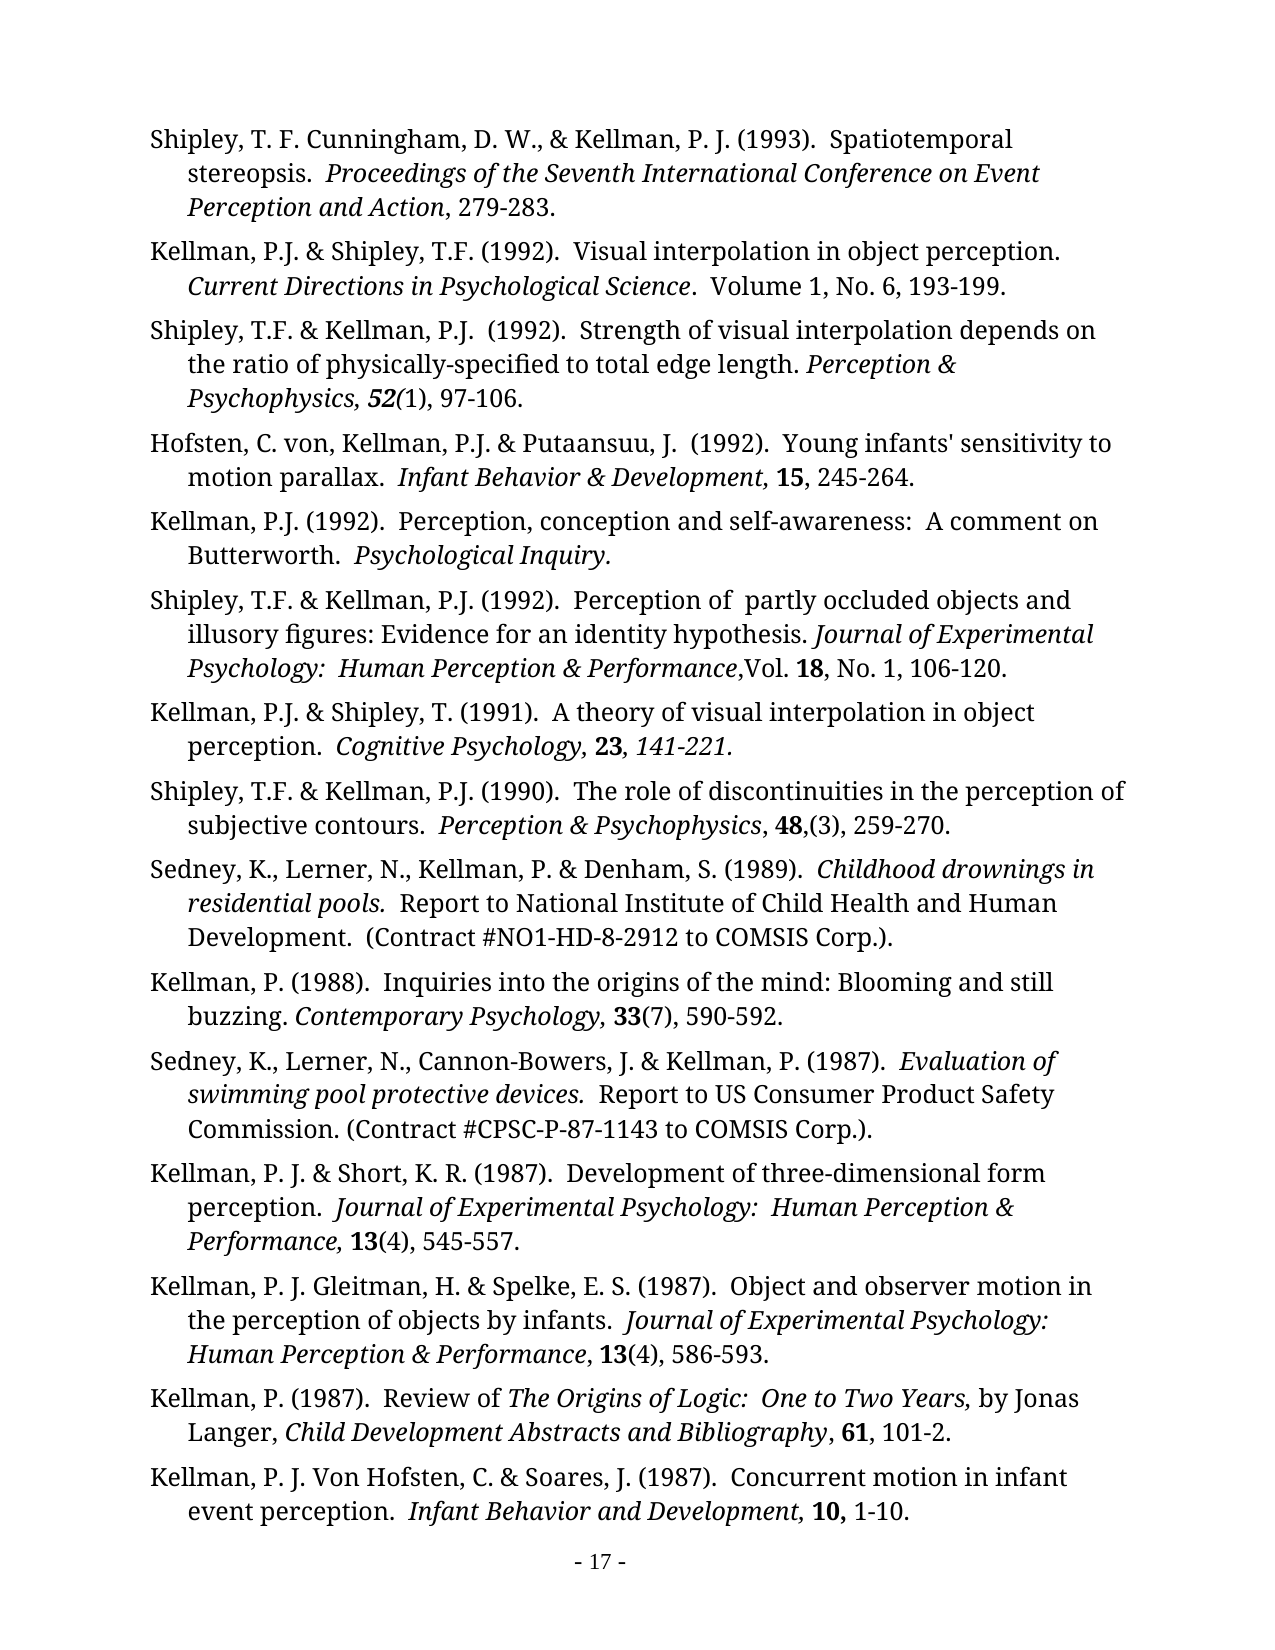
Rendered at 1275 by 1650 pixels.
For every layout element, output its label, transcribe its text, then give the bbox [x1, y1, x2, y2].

text Shipley, T.F. & Kellman, P.J. (1992). Strength of visual interpolation depends on the ratio of physically-specified to total edge length. Perception & Psychophysics, 52(1), 97-106. [150, 313, 1125, 415]
text Kellman, P. (1988). Inquiries into the origins of the mind: Blooming and still buzzing. Contemporary Psychology, 33(7), 590-592. [150, 964, 1125, 1033]
text Kellman, P. J. & Short, K. R. (1987). Development of three-dimensional form perception. Journal of Experimental Psychology: Human Perception & Performance, 13(4), 545-557. [150, 1156, 1125, 1258]
text Sedney, K., Lerner, N., Cannon-Bowers, J. & Kellman, P. (1987). Evaluation of swimming pool protective devices. Report to US Consumer Product Safety Commission. (Contract #CPSC-P-87-1143 to COMSIS Corp.). [150, 1043, 1125, 1145]
text Kellman, P.J. & Shipley, T.F. (1992). Visual interpolation in object perception. Current Directions in Psychological Science. Volume 1, No. 6, 193-199. [150, 234, 1125, 302]
text Kellman, P. J. Gleitman, H. & Spelke, E. S. (1987). Object and observer motion in the perception of objects by infants. Journal of Experimental Psychology: Human Perception & Performance, 13(4), 586-593. [150, 1268, 1125, 1371]
text Shipley, T.F. & Kellman, P.J. (1990). The role of discontinuities in the perception of subjective contours. Perception & Psychophysics, 48,(3), 259-270. [150, 773, 1125, 842]
text Kellman, P.J. & Shipley, T. (1991). A theory of visual interpolation in object perception. Cognitive Psychology, 23, 141-221. [150, 695, 1125, 763]
text Hofsten, C. von, Kellman, P.J. & Putaansuu, J. (1992). Young infants' sensitivity to motion parallax. Infant Behavior & Development, 15, 245-264. [150, 425, 1125, 493]
text Kellman, P. J. Von Hofsten, C. & Soares, J. (1987). Concurrent motion in infant event perception. Infant Behavior and Development, 10, 1-10. [150, 1459, 1125, 1528]
text Shipley, T.F. & Kellman, P.J. (1992). Perception of partly occluded objects and illusory figures: Evidence for an identity hypothesis. Journal of Experimental Psychology: Human Perception & Performance,Vol. 18, No. 1, 106-120. [150, 582, 1125, 684]
text Shipley, T. F. Cunningham, D. W., & Kellman, P. J. (1993). Spatiotemporal stereopsis. Proceedings of the Seventh International Conference on Event Perception and Action, 279-283. [150, 121, 1125, 224]
text Kellman, P. (1987). Review of The Origins of Logic: One to Two Years, by Jonas Langer, Child Development Abstracts and Bibliography, 61, 101-2. [150, 1381, 1125, 1449]
text Kellman, P.J. (1992). Perception, conception and self-awareness: A comment on Butterworth. Psychological Inquiry. [150, 504, 1125, 572]
text Sedney, K., Lerner, N., Kellman, P. & Denham, S. (1989). Childhood drownings in residential pools. Report to National Institute of Child Health and Human Development. (Contract #NO1-HD-8-2912 to COMSIS Corp.). [150, 852, 1125, 954]
